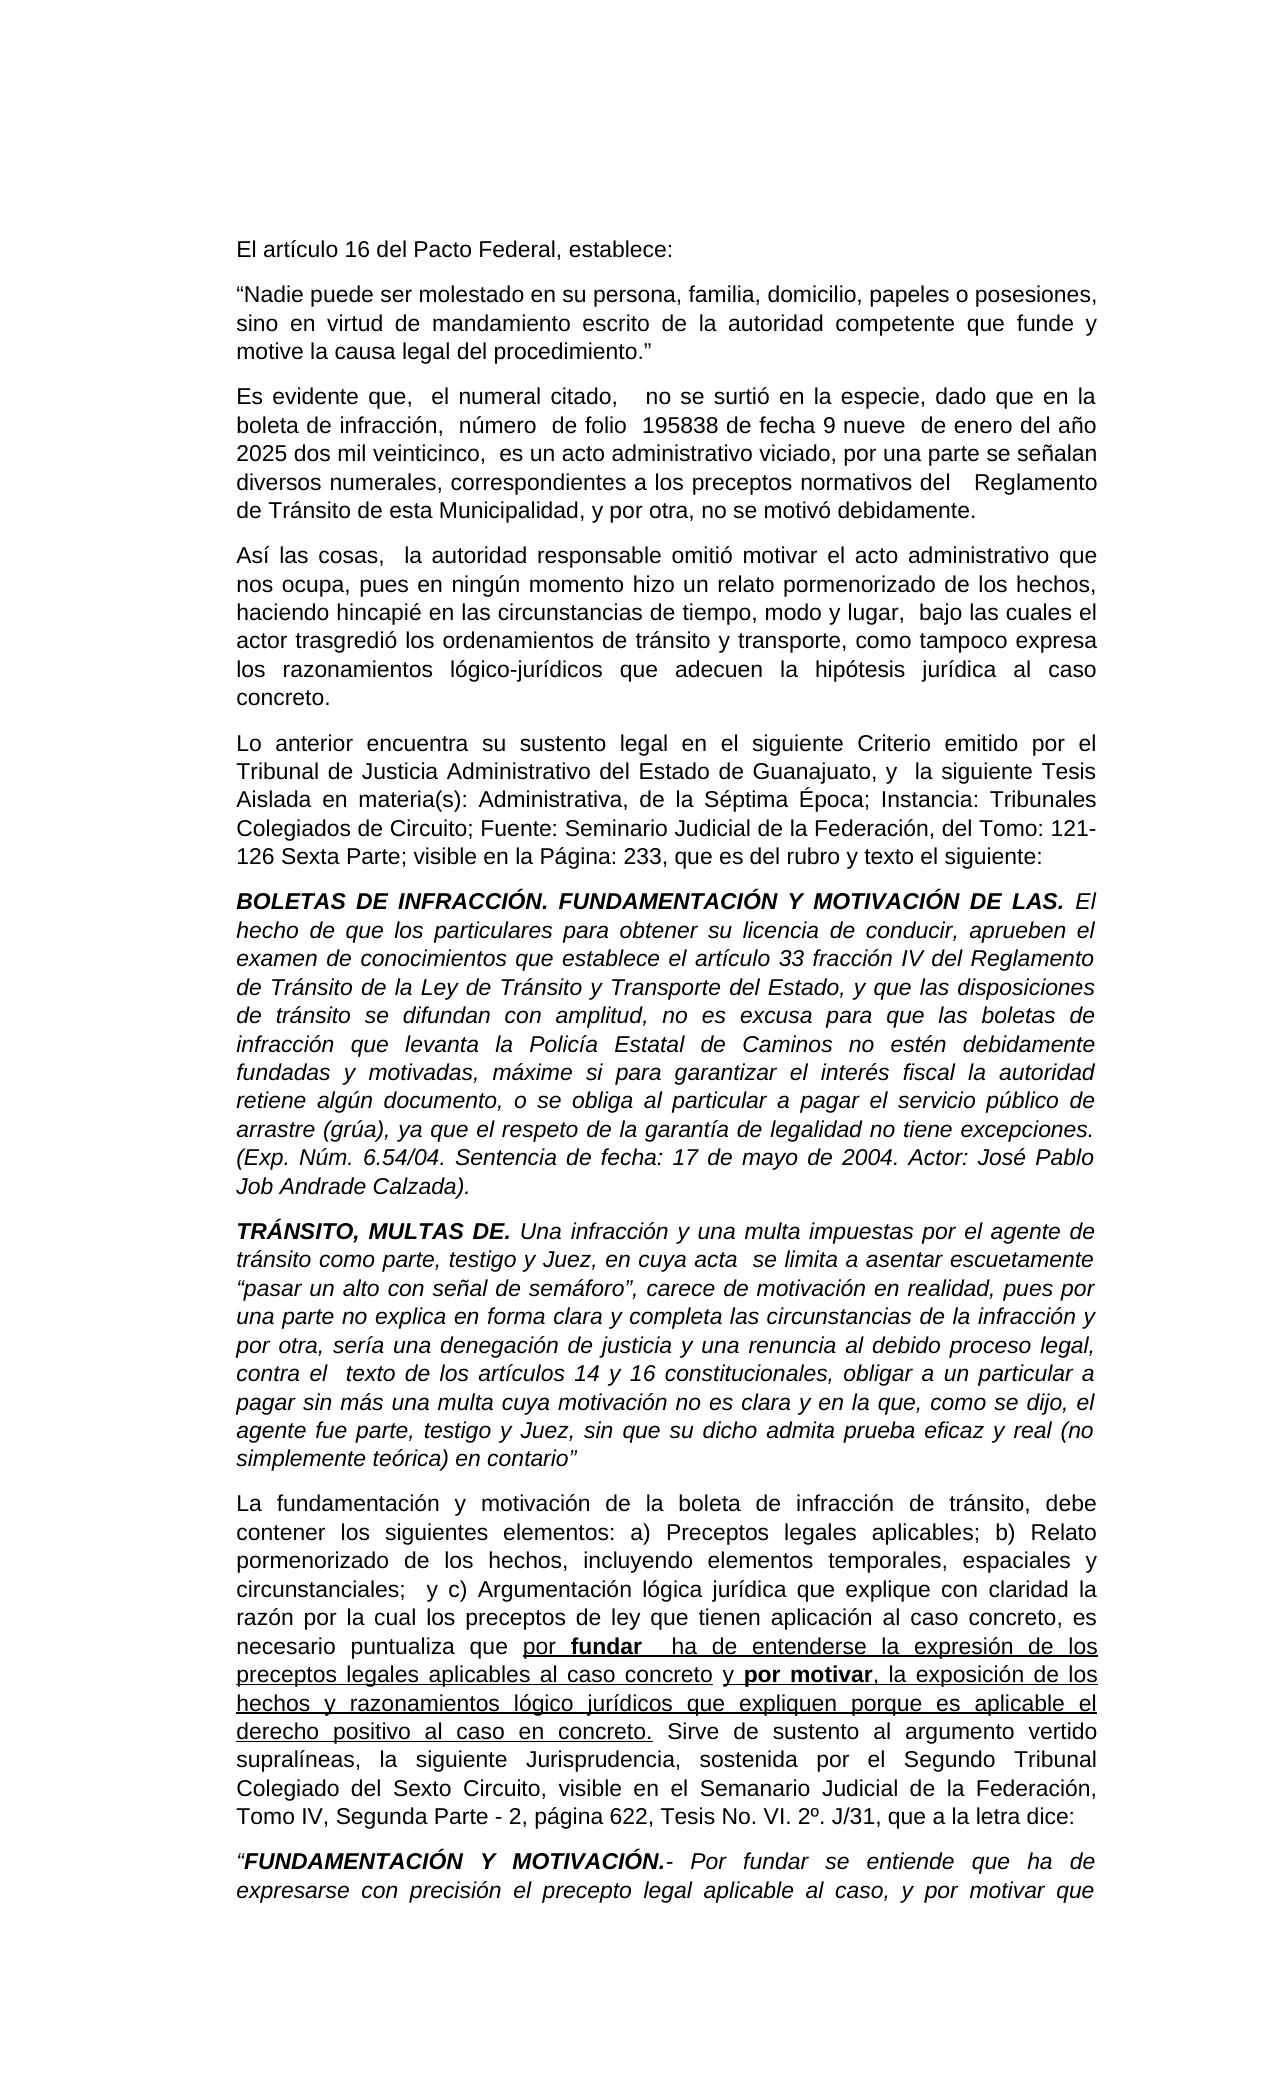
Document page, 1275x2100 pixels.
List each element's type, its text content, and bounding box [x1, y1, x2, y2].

text La fundamentación y motivación de la boleta de infracción de tránsito, debe contener los siguientes elementos: a) Preceptos legales aplicables; b) Relato pormenorizado de los hechos, incluyendo elementos temporales, espaciales y circunstanciales; y c) Argumentación lógica jurídica que explique con claridad la razón por la cual los preceptos de ley que tienen aplicación al caso concreto, es necesario puntualiza que por fundar ha de entenderse la expresión de los preceptos legales aplicables al caso concreto y por motivar, la exposición de los hechos y razonamientos lógico jurídicos que expliquen porque es aplicable el derecho positivo al caso en concreto. Sirve de sustento al argumento vertido supralíneas, la siguiente Jurisprudencia, sostenida por el Segundo Tribunal Colegiado del Sexto Circuito, visible en el Semanario Judicial de la Federación, Tomo IV, Segunda Parte - 2, página 622, Tesis No. VI. 2º. J/31, que a la letra dice: [236, 1490, 1098, 1829]
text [236, 1848, 1098, 1903]
text “Nadie puede ser molestado en su persona, familia, domicilio, papeles o posesiones, sino en virtud de mandamiento escrito de la autoridad competente que funde y motive la causa legal del procedimiento.” [236, 281, 1098, 364]
text Lo anterior encuentra su sustento legal en el siguiente Criterio emitido por el Tribunal de Justicia Administrativo del Estado de Guanajuato, y la siguiente Tesis Aislada en materia(s): Administrativa, de la Séptima Época; Instancia: Tribunales Colegiados de Circuito; Fuente: Seminario Judicial de la Federación, del Tomo: 121-126 Sexta Parte; visible en la Página: 233, que es del rubro y texto el siguiente: [236, 729, 1098, 869]
text Así las cosas, la autoridad responsable omitió motivar el acto administrativo que nos ocupa, pues en ningún momento hizo un relato pormenorizado de los hechos, haciendo hincapié en las circunstancias de tiempo, modo y lugar, bajo las cuales el actor trasgredió los ordenamientos de tránsito y transporte, como tampoco expresa los razonamientos lógico-jurídicos que adecuen la hipótesis jurídica al caso concreto. [236, 542, 1098, 711]
text El artículo 16 del Pacto Federal, establece: [236, 236, 1098, 263]
text BOLETAS DE INFRACCIÓN. FUNDAMENTACIÓN Y MOTIVACIÓN DE LAS. El hecho de que los particulares para obtener su licencia de conducir, aprueben el examen de conocimientos que establece el artículo 33 fracción IV del Reglamento de Tránsito de la Ley de Tránsito y Transporte del Estado, y que las disposiciones de tránsito se difundan con amplitud, no es excusa para que las boletas de infracción que levanta la Policía Estatal de Caminos no estén debidamente fundadas y motivadas, máxime si para garantizar el interés fiscal la autoridad retiene algún documento, o se obliga al particular a pagar el servicio público de arrastre (grúa), ya que el respeto de la garantía de legalidad no tiene excepciones. (Exp. Núm. 6.54/04. Sentencia de fecha: 17 de mayo de 2004. Actor: José Pablo Job Andrade Calzada). [236, 888, 1098, 1199]
text TRÁNSITO, MULTAS DE. Una infracción y una multa impuestas por el agente de tránsito como parte, testigo y Juez, en cuya acta se limita a asentar escuetamente “pasar un alto con señal de semáforo”, carece de motivación en realidad, pues por una parte no explica en forma clara y completa las circunstancias de la infracción y por otra, sería una denegación de justicia y una renuncia al debido proceso legal, contra el texto de los artículos 14 y 16 constitucionales, obligar a un particular a pagar sin más una multa cuya motivación no es clara y en la que, como se dijo, el agente fue parte, testigo y Juez, sin que su dicho admita prueba eficaz y real (no simplemente teórica) en contario” [236, 1218, 1098, 1472]
text Es evidente que, el numeral citado, no se surtió en la especie, dado que en la boleta de infracción, número de folio 195838 de fecha 9 nueve de enero del año 2025 dos mil veinticinco, es un acto administrativo viciado, por una parte se señalan diversos numerales, correspondientes a los preceptos normativos del Reglamento de Tránsito de esta Municipalidad, y por otra, no se motivó debidamente. [236, 383, 1098, 523]
